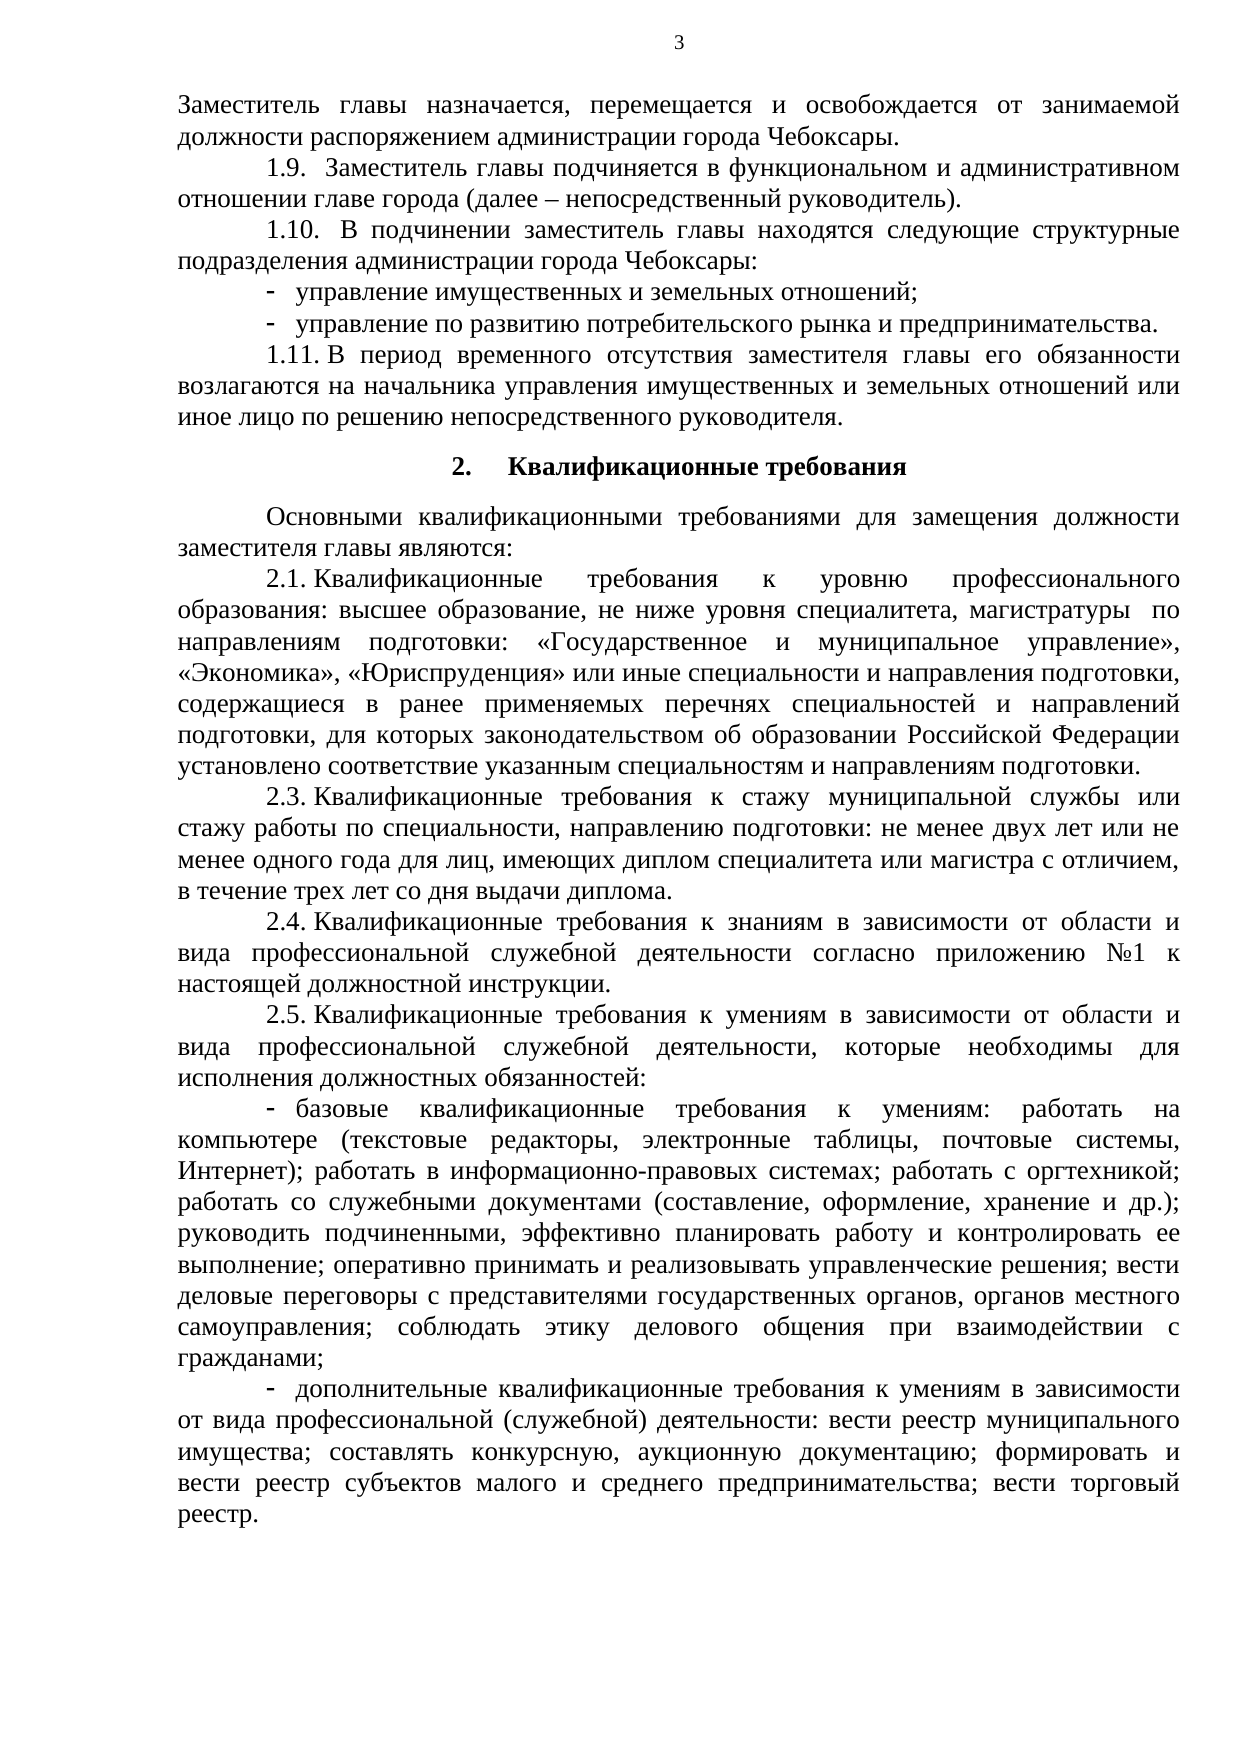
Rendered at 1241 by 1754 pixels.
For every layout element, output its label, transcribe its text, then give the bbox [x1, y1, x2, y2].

list базовые квалификационные требования к умениям: работать на компьютере (текстовые редакторы, электронные таблицы, почтовые системы, Интернет); работать в информационно-правовых системах; работать с оргтехникой; работать со служебными документами (составление, оформление, хранение и др.); руководить подчиненными, эффективно планировать работу и контролировать ее выполнение; оперативно принимать и реализовывать управленческие решения; вести деловые переговоры с представителями государственных органов, органов местного самоуправления; соблюдать этику делового общения при взаимодействии с гражданами; [177, 1092, 1181, 1372]
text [177, 89, 1181, 151]
list управление по развитию потребительского рынка и предпринимательства. [177, 307, 1181, 338]
list управление имущественных и земельных отношений; [177, 276, 1181, 307]
text 2.1. Квалификационные требования к уровню профессионального образования: высшее образование, не ниже уровня специалитета, магистратуры по направлениям подготовки: «Государственное и муниципальное управление», «Экономика», «Юриспруденция» или иные специальности и направления подготовки, содержащиеся в ранее применяемых перечнях специальностей и направлений подготовки, для которых законодательством об образовании Российской Федерации установлено соответствие указанным специальностям и направлениям подготовки. [177, 562, 1181, 780]
text 2.3. Квалификационные требования к стажу муниципальной службы или стажу работы по специальности, направлению подготовки: не менее двух лет или не менее одного года для лиц, имеющих диплом специалитета или магистра с отличием, в течение трех лет со дня выдачи диплома. [177, 780, 1181, 905]
text 2.4. Квалификационные требования к знаниям в зависимости от области и вида профессиональной служебной деятельности согласно приложению №1 к настоящей должностной инструкции. [177, 905, 1181, 998]
text 2.5. Квалификационные требования к умениям в зависимости от области и вида профессиональной служебной деятельности, которые необходимы для исполнения должностных обязанностей: [177, 998, 1181, 1092]
list Квалификационные требования [177, 450, 1181, 481]
text 1.10. В подчинении заместитель главы находятся следующие структурные подразделения администрации города Чебоксары: [177, 213, 1181, 276]
text 1.11. В период временного отсутствия заместителя главы его обязанности возлагаются на начальника управления имущественных и земельных отношений или иное лицо по решению непосредственного руководителя. [177, 338, 1181, 431]
text 1.9. Заместитель главы подчиняется в функциональном и административном отношении главе города (далее – непосредственный руководитель). [177, 151, 1181, 213]
text Основными квалификационными требованиями для замещения должности заместителя главы являются: [177, 500, 1181, 562]
list дополнительные квалификационные требования к умениям в зависимости от вида профессиональной (служебной) деятельности: вести реестр муниципального имущества; составлять конкурсную, аукционную документацию; формировать и вести реестр субъектов малого и среднего предпринимательства; вести торговый реестр. [177, 1372, 1181, 1528]
